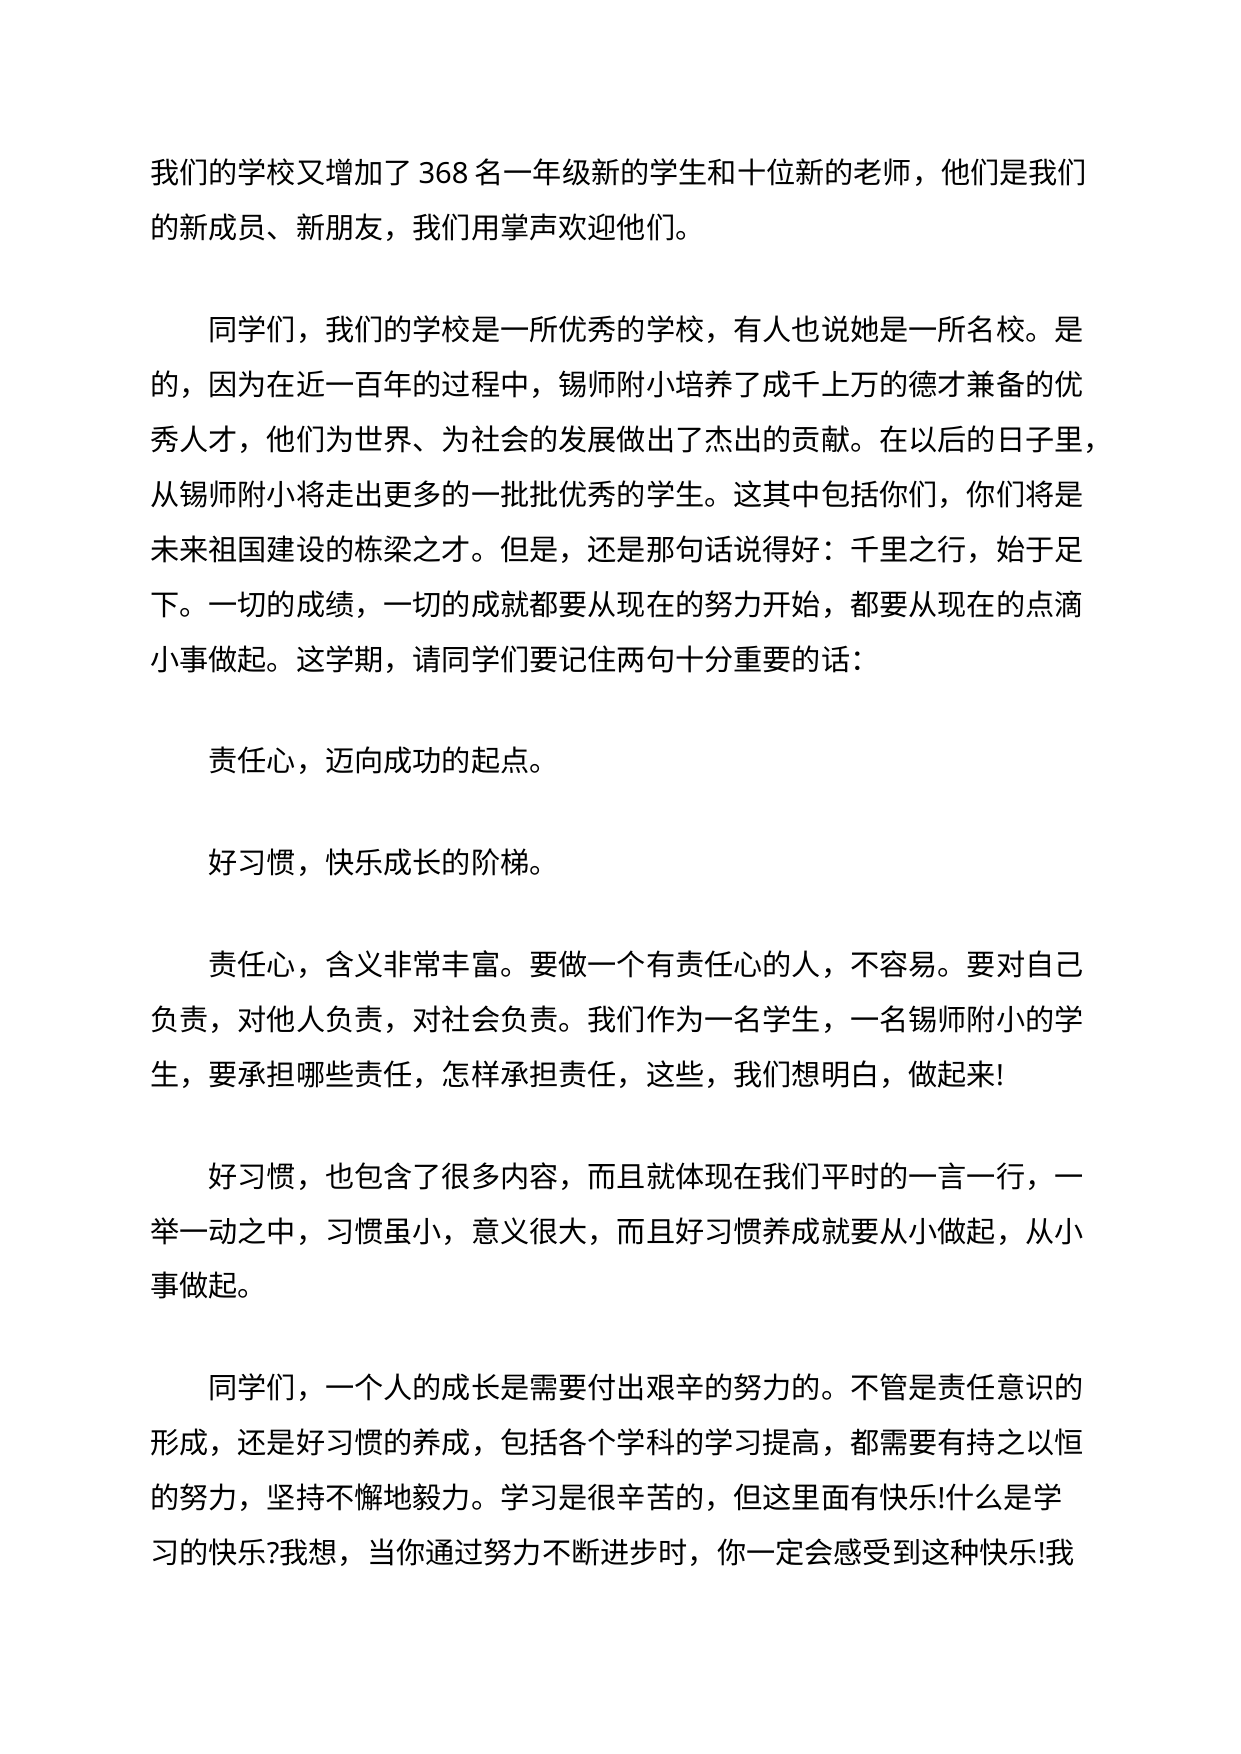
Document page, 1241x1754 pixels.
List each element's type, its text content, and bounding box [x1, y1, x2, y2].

text 好习惯，快乐成长的阶梯。 [150, 840, 1090, 882]
text 责任心，迈向成功的起点。 [150, 738, 1090, 780]
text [150, 1365, 1090, 1572]
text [150, 150, 1090, 247]
text 同学们，我们的学校是一所优秀的学校，有人也说她是一所名校。是的，因为在近一百年的过程中，锡师附小培养了成千上万的德才兼备的优秀人才，他们为世界、为社会的发展做出了杰出的贡献。在以后的日子里，从锡师附小将走出更多的一批批优秀的学生。这其中包括你们，你们将是未来祖国建设的栋梁之才。但是，还是那句话说得好：千里之行，始于足下。一切的成绩，一切的成就都要从现在的努力开始，都要从现在的点滴小事做起。这学期，请同学们要记住两句十分重要的话： [150, 307, 1090, 678]
text 好习惯，也包含了很多内容，而且就体现在我们平时的一言一行，一举一动之中，习惯虽小，意义很大，而且好习惯养成就要从小做起，从小事做起。 [150, 1153, 1090, 1305]
text 责任心，含义非常丰富。要做一个有责任心的人，不容易。要对自己负责，对他人负责，对社会负责。我们作为一名学生，一名锡师附小的学生，要承担哪些责任，怎样承担责任，这些，我们想明白，做起来! [150, 941, 1090, 1094]
